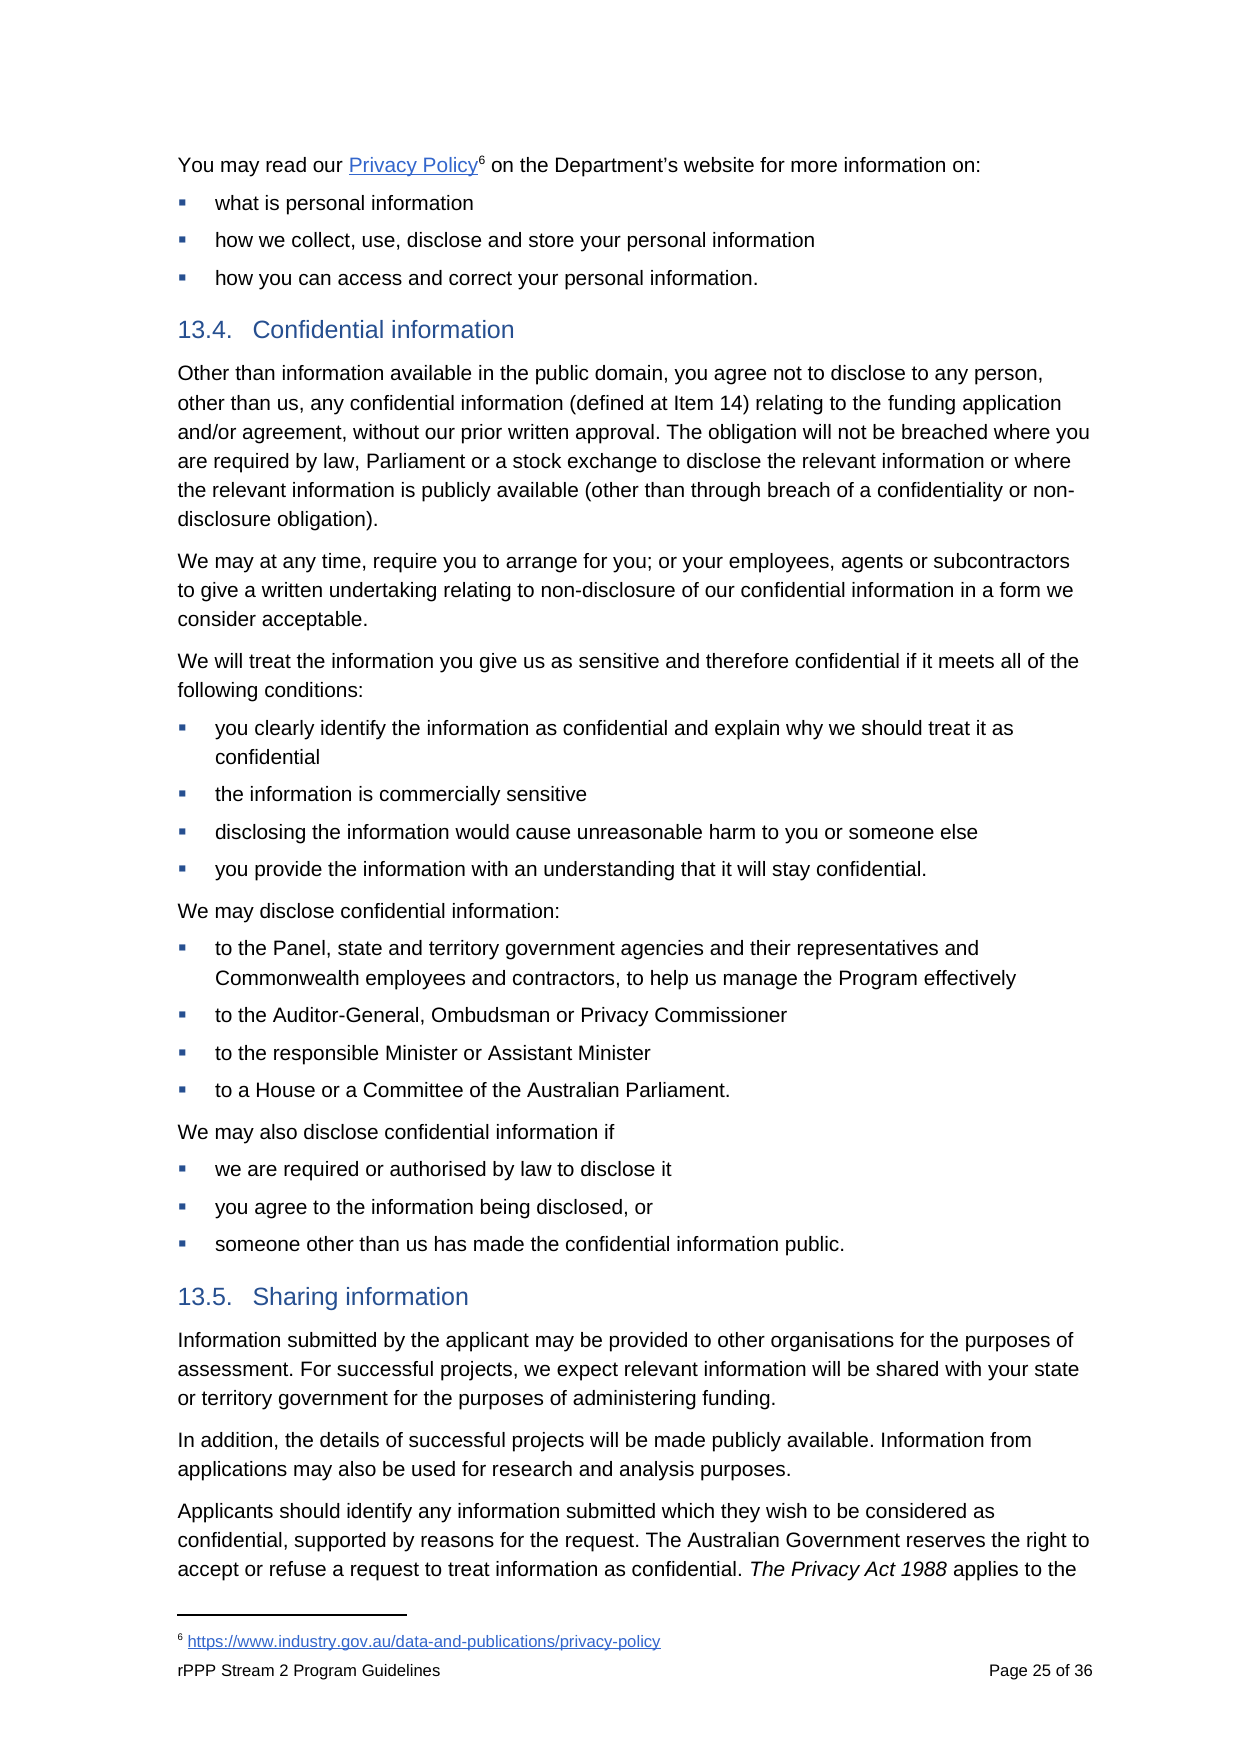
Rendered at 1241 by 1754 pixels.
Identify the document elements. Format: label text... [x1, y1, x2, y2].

list disclosing the information would cause unreasonable harm to you or someone else [177, 814, 1092, 843]
subtitle Sharing information [177, 1281, 1092, 1310]
list to the Panel, state and territory government agencies and their representatives and Commonwealth employees and contractors, to help us manage the Program effectively [177, 931, 1092, 989]
list you provide the information with an understanding that it will stay confidential. [177, 852, 1092, 881]
list what is personal information [177, 185, 1092, 214]
text We may at any time, require you to arrange for you; or your employees, agents or subcontractors to give a written undertaking relating to non-disclosure of our confidential information in a form we consider acceptable. [177, 543, 1092, 631]
list to the responsible Minister or Assistant Minister [177, 1035, 1092, 1064]
list to the Auditor-General, Ombudsman or Privacy Commissioner [177, 998, 1092, 1027]
list how we collect, use, disclose and store your personal information [177, 223, 1092, 252]
list how you can access and correct your personal information. [177, 260, 1092, 289]
list you clearly identify the information as confidential and explain why we should treat it as confidential [177, 710, 1092, 768]
text We may also disclose confidential information if [177, 1114, 1092, 1143]
list You may read our Privacy Policy on the Department’s website for more information on: [177, 148, 1092, 177]
list the information is commercially sensitive [177, 777, 1092, 806]
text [177, 1493, 1092, 1581]
list we are required or authorised by law to disclose it [177, 1152, 1092, 1181]
subtitle Confidential information [177, 314, 1092, 343]
text Information submitted by the applicant may be provided to other organisations for the purposes of assessment. For successful projects, we expect relevant information will be shared with your state or territory government for the purposes of administering funding. [177, 1323, 1092, 1410]
text In addition, the details of successful projects will be made publicly available. Information from applications may also be used for research and analysis purposes. [177, 1423, 1092, 1481]
list someone other than us has made the confidential information public. [177, 1227, 1092, 1256]
text Other than information available in the public domain, you agree not to disclose to any person, other than us, any confidential information (defined at Item 14) relating to the funding application and/or agreement, without our prior written approval. The obligation will not be breached where you are required by law, Parliament or a stock exchange to disclose the relevant information or where the relevant information is publicly available (other than through breach of a confidentiality or non-disclosure obligation). [177, 356, 1092, 531]
list to a House or a Committee of the Australian Parliament. [177, 1073, 1092, 1102]
list you agree to the information being disclosed, or [177, 1189, 1092, 1218]
text We may disclose confidential information: [177, 893, 1092, 923]
text We will treat the information you give us as sensitive and therefore confidential if it meets all of the following conditions: [177, 643, 1092, 702]
